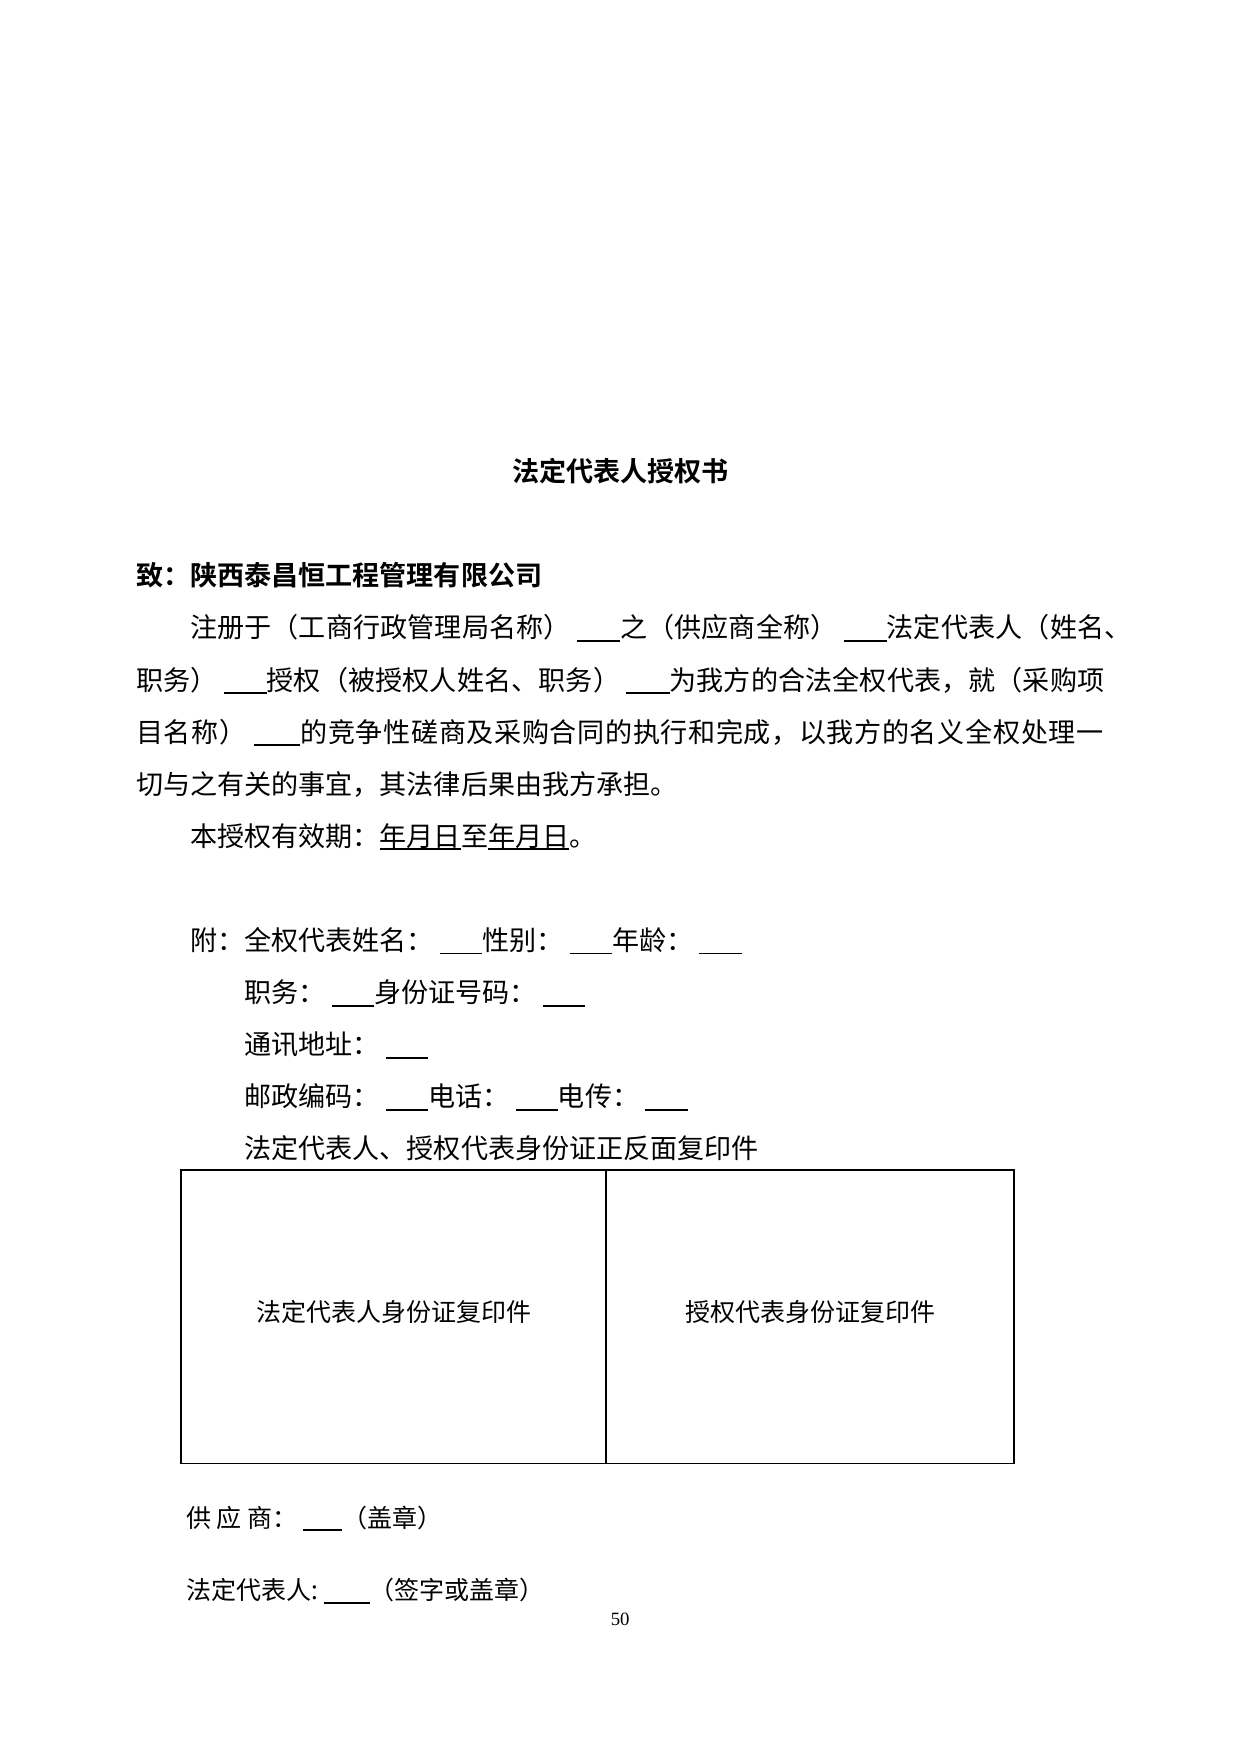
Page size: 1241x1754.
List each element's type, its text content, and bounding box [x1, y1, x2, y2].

text 注册于（工商行政管理局名称） 之（供应商全称） 法定代表人（姓名、职务） 授权（被授权人姓名、职务） 为我方的合法全权代表，就（采购项目名称） 的竞争性磋商及采购合同的执行和完成，以我方的名义全权处理一切与之有关的事宜，其法律后果由我方承担。 [136, 596, 1104, 804]
text 致：陕西泰昌恒工程管理有限公司 [136, 544, 1104, 596]
table_header 法定代表人身份证复印件 [182, 1171, 605, 1463]
text 附：全权代表姓名： 性别： 年龄： [136, 909, 1104, 961]
text 供 应 商： （盖章） [136, 1498, 1104, 1534]
text 法定代表人: （签字或盖章） [136, 1571, 1104, 1607]
text 邮政编码： 电话： 电传： [136, 1065, 1104, 1117]
text 职务： 身份证号码： [136, 961, 1104, 1013]
text 通讯地址： [136, 1013, 1104, 1065]
table_header 授权代表身份证复印件 [607, 1171, 1013, 1463]
text 本授权有效期：年月日至年月日。 [136, 804, 1104, 857]
text 法定代表人授权书 [136, 440, 1104, 492]
text 法定代表人、授权代表身份证正反面复印件 [136, 1117, 1104, 1169]
